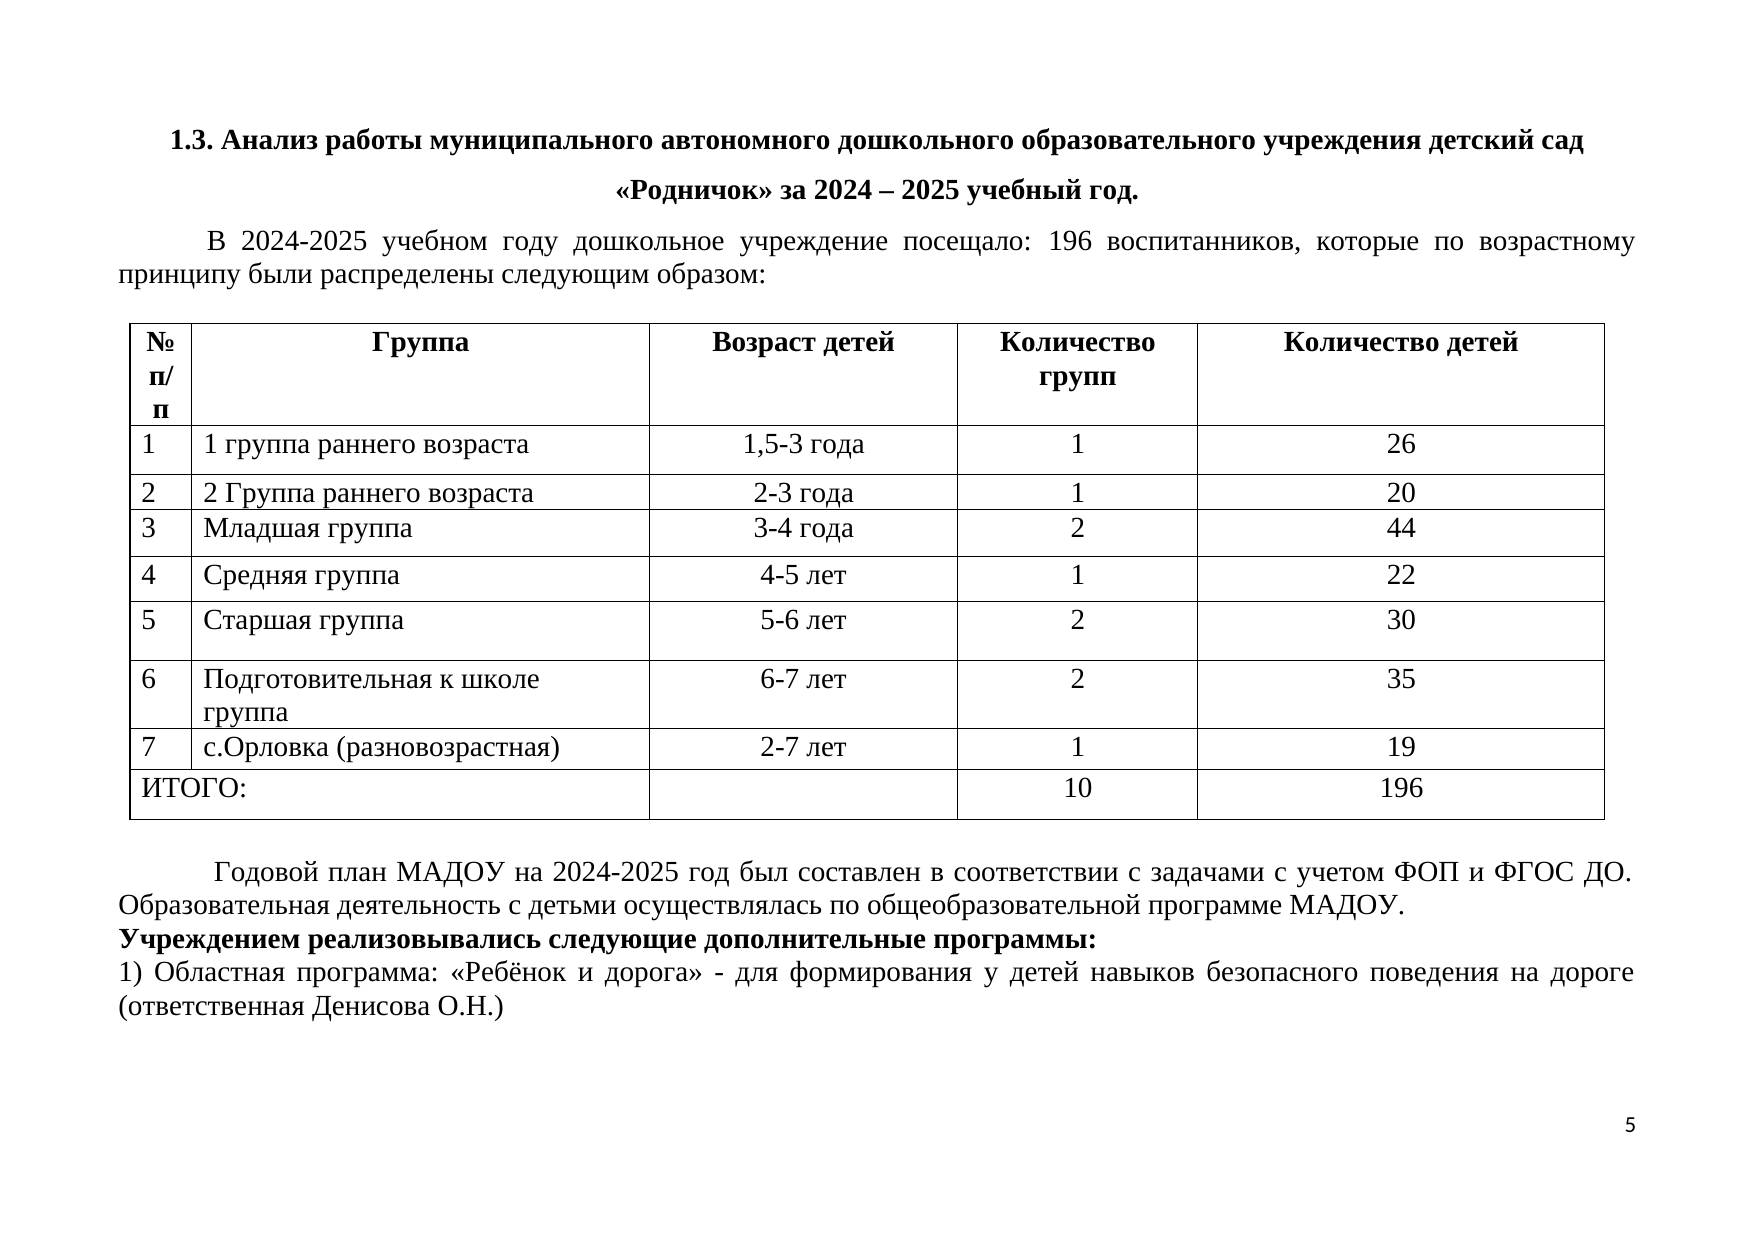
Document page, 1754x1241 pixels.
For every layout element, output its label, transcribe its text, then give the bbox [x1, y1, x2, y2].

table_header № п/п [131, 324, 191, 425]
text Годовой план МАДОУ на 2024-2025 год был составлен в соответствии с задачами с учетом ФОП и ФГОС ДО. Образовательная деятельность с детьми осуществлялась по общеобразовательной программе МАДОУ. [118, 854, 1636, 921]
table_cell 4 [131, 557, 191, 601]
text 1) Областная программа: «Ребёнок и дорога» - для формирования у детей навыков безопасного поведения на дороге (ответственная Денисова О.Н.) [118, 954, 1636, 1022]
table_cell 1 [131, 426, 191, 474]
table_header Количество детей [1198, 324, 1604, 425]
table_cell 2 Группа раннего возраста [192, 475, 649, 509]
table_cell ИТОГО: [131, 770, 649, 819]
table_cell 2 [958, 661, 1197, 728]
table_cell 2-3 года [650, 475, 957, 509]
table_cell 2 [131, 475, 191, 509]
table_cell 44 [1198, 510, 1604, 556]
table_cell 26 [1198, 426, 1604, 474]
table_cell с.Орловка (разновозрастная) [192, 729, 649, 769]
table_cell Подготовительная к школе группа [192, 661, 649, 728]
table_cell Средняя группа [192, 557, 649, 601]
table_cell Младшая группа [192, 510, 649, 556]
table_cell 2 [958, 602, 1197, 660]
table_cell 2-7 лет [650, 729, 957, 769]
table_cell 1 [958, 729, 1197, 769]
table_cell 19 [1198, 729, 1604, 769]
table_cell 6-7 лет [650, 661, 957, 728]
text 1.3. Анализ работы муниципального автономного дошкольного образовательного учреждения детский сад «Родничок» за 2024 – 2025 учебный год. [118, 122, 1636, 206]
table_cell 6 [131, 661, 191, 728]
table_cell 196 [1198, 770, 1604, 819]
table_cell 1 [958, 426, 1197, 474]
table_cell 7 [131, 729, 191, 769]
table_cell 5-6 лет [650, 602, 957, 660]
table_cell 3-4 года [650, 510, 957, 556]
table_cell 10 [958, 770, 1197, 819]
table_cell [650, 770, 957, 819]
table_cell 1 [958, 557, 1197, 601]
table_cell 1,5-3 года [650, 426, 957, 474]
table_cell Старшая группа [192, 602, 649, 660]
table_cell 35 [1198, 661, 1604, 728]
table_header Количество групп [958, 324, 1197, 425]
table_cell 2 [958, 510, 1197, 556]
table_cell 1 группа раннего возраста [192, 426, 649, 474]
table_cell 22 [1198, 557, 1604, 601]
table_cell 20 [1198, 475, 1604, 509]
text Учреждением реализовывались следующие дополнительные программы: [118, 921, 1636, 954]
table_header Возраст детей [650, 324, 957, 425]
table_header Группа [192, 324, 649, 425]
text В 2024-2025 учебном году дошкольное учреждение посещало: 196 воспитанников, которые по возрастному принципу были распределены следующим образом: [118, 223, 1636, 290]
table_cell 1 [958, 475, 1197, 509]
table_cell 3 [131, 510, 191, 556]
table_cell 4-5 лет [650, 557, 957, 601]
table_cell 30 [1198, 602, 1604, 660]
table_cell 5 [131, 602, 191, 660]
